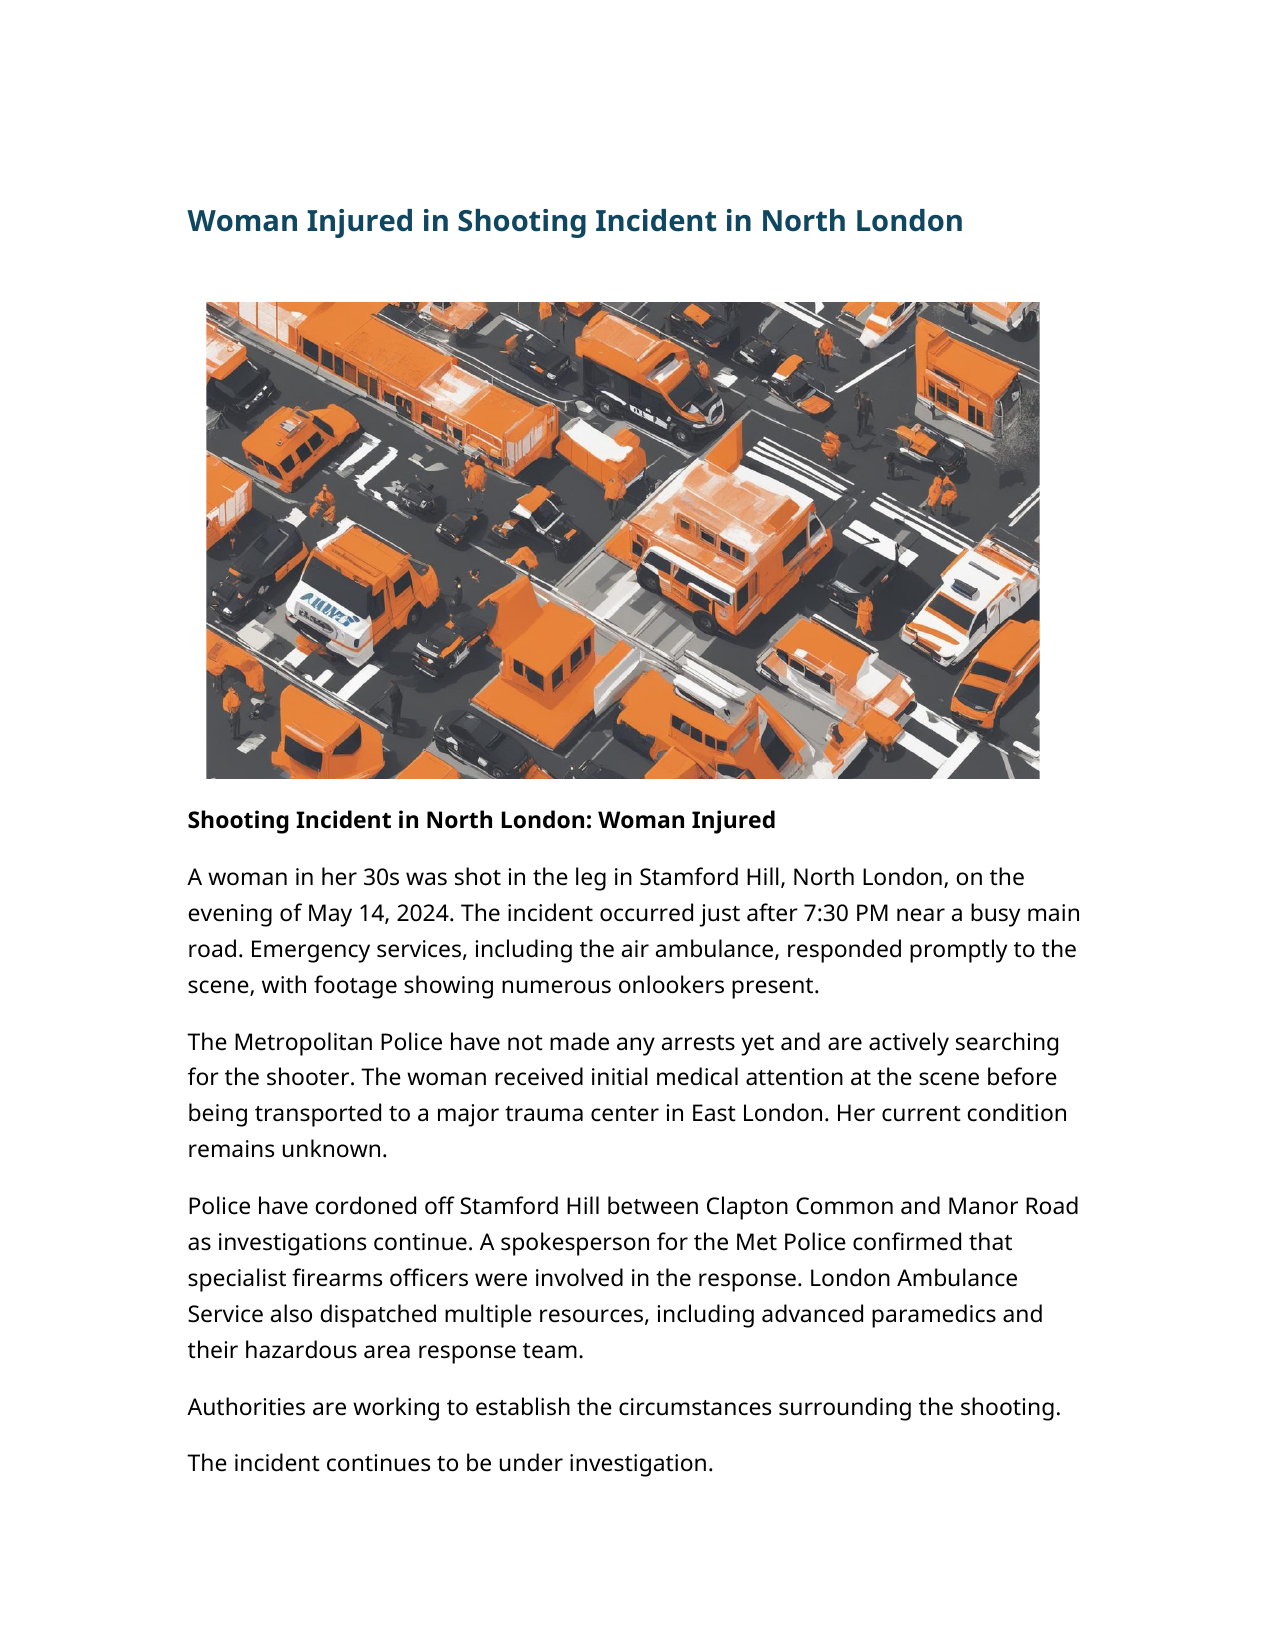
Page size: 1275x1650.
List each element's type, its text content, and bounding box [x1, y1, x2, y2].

text The incident continues to be under investigation. [187, 1447, 1087, 1478]
text The Metropolitan Police have not made any arrests yet and are actively searching for the shooter. The woman received initial medical attention at the scene before being transported to a major trauma center in East London. Her current condition remains unknown. [187, 1025, 1087, 1164]
text A woman in her 30s was shot in the leg in Stamford Hill, North London, on the evening of May 14, 2024. The incident occurred just after 7:30 PM near a busy main road. Emergency services, including the air ambulance, responded promptly to the scene, with footage showing numerous onlookers present. [187, 861, 1087, 1000]
subtitle Woman Injured in Shooting Incident in North London [187, 200, 1087, 240]
picture [206, 302, 1040, 779]
text Police have cordoned off Stamford Hill between Clapton Common and Manor Road as investigations continue. A spokesperson for the Met Police confirmed that specialist firearms officers were involved in the response. London Ambulance Service also dispatched multiple resources, including advanced paramedics and their hazardous area response team. [187, 1190, 1087, 1365]
text Shooting Incident in North London: Woman Injured [187, 804, 1087, 835]
text Authorities are working to establish the circumstances surrounding the shooting. [187, 1391, 1087, 1422]
